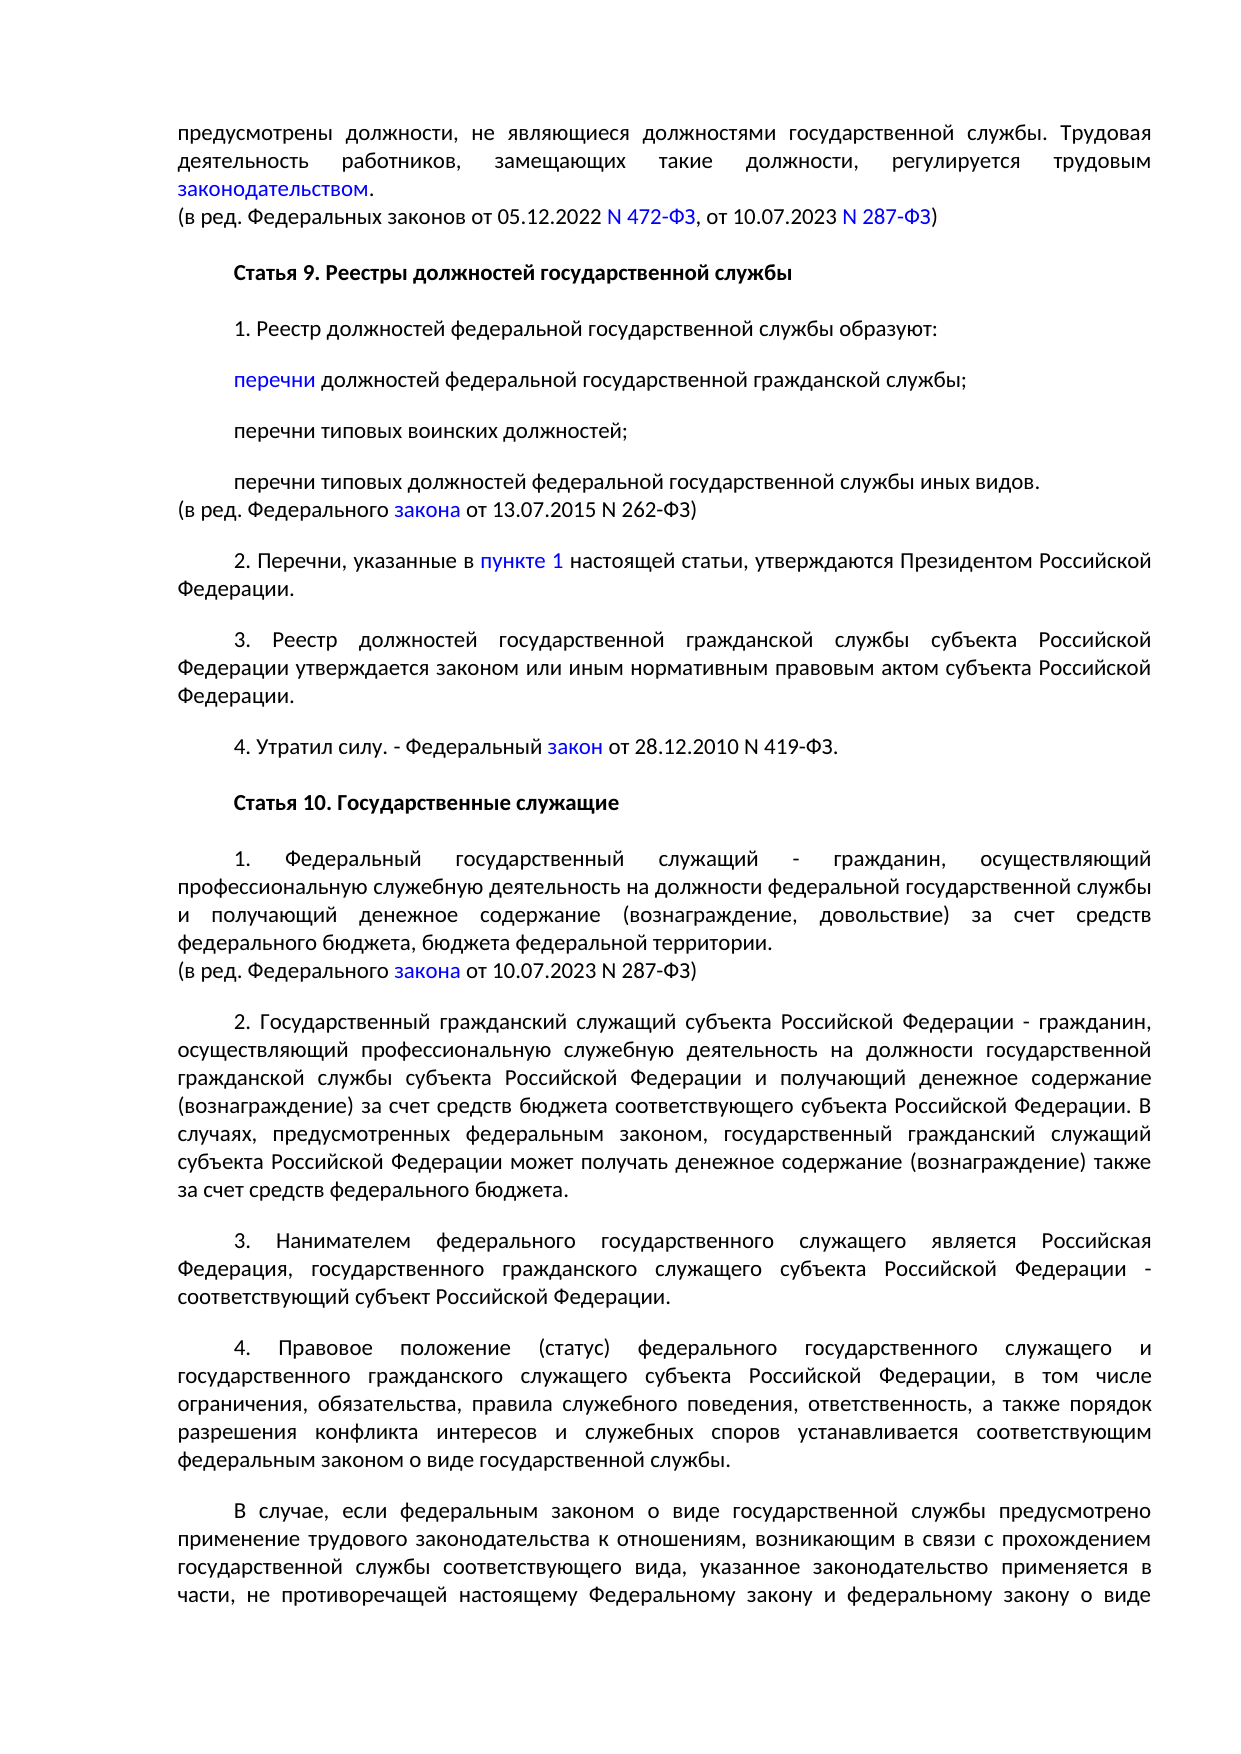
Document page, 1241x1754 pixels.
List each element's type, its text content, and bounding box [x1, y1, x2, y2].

text 3. Нанимателем федерального государственного служащего является Российская Федерация, государственного гражданского служащего субъекта Российской Федерации - соответствующий субъект Российской Федерации. [177, 1226, 1152, 1310]
text 2. Государственный гражданский служащий субъекта Российской Федерации - гражданин, осуществляющий профессиональную служебную деятельность на должности государственной гражданской службы субъекта Российской Федерации и получающий денежное содержание (вознаграждение) за счет средств бюджета соответствующего субъекта Российской Федерации. В случаях, предусмотренных федеральным законом, государственный гражданский служащий субъекта Российской Федерации может получать денежное содержание (вознаграждение) также за счет средств федерального бюджета. [177, 1007, 1152, 1203]
title Статья 9. Реестры должностей государственной службы [177, 258, 1152, 286]
text (в ред. Федеральных законов от 05.12.2022 N 472-ФЗ, от 10.07.2023 N 287-ФЗ) [177, 202, 1152, 230]
text 4. Правовое положение (статус) федерального государственного служащего и государственного гражданского служащего субъекта Российской Федерации, в том числе ограничения, обязательства, правила служебного поведения, ответственность, а также порядок разрешения конфликта интересов и служебных споров устанавливается соответствующим федеральным законом о виде государственной службы. [177, 1333, 1152, 1473]
title Статья 10. Государственные служащие [177, 788, 1152, 816]
text (в ред. Федерального закона от 10.07.2023 N 287-ФЗ) [177, 956, 1152, 984]
text перечни типовых воинских должностей; [177, 416, 1152, 444]
text 2. Перечни, указанные в пункте 1 настоящей статьи, утверждаются Президентом Российской Федерации. [177, 546, 1152, 602]
text перечни типовых должностей федеральной государственной службы иных видов. [177, 467, 1152, 495]
text 1. Федеральный государственный служащий - гражданин, осуществляющий профессиональную служебную деятельность на должности федеральной государственной службы и получающий денежное содержание (вознаграждение, довольствие) за счет средств федерального бюджета, бюджета федеральной территории. [177, 844, 1152, 956]
text 3. Реестр должностей государственной гражданской службы субъекта Российской Федерации утверждается законом или иным нормативным правовым актом субъекта Российской Федерации. [177, 625, 1152, 709]
text (в ред. Федерального закона от 13.07.2015 N 262-ФЗ) [177, 495, 1152, 523]
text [177, 118, 1152, 202]
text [177, 1496, 1152, 1608]
text 4. Утратил силу. - Федеральный закон от 28.12.2010 N 419-ФЗ. [177, 732, 1152, 760]
text перечни должностей федеральной государственной гражданской службы; [177, 365, 1152, 393]
text 1. Реестр должностей федеральной государственной службы образуют: [177, 314, 1152, 342]
